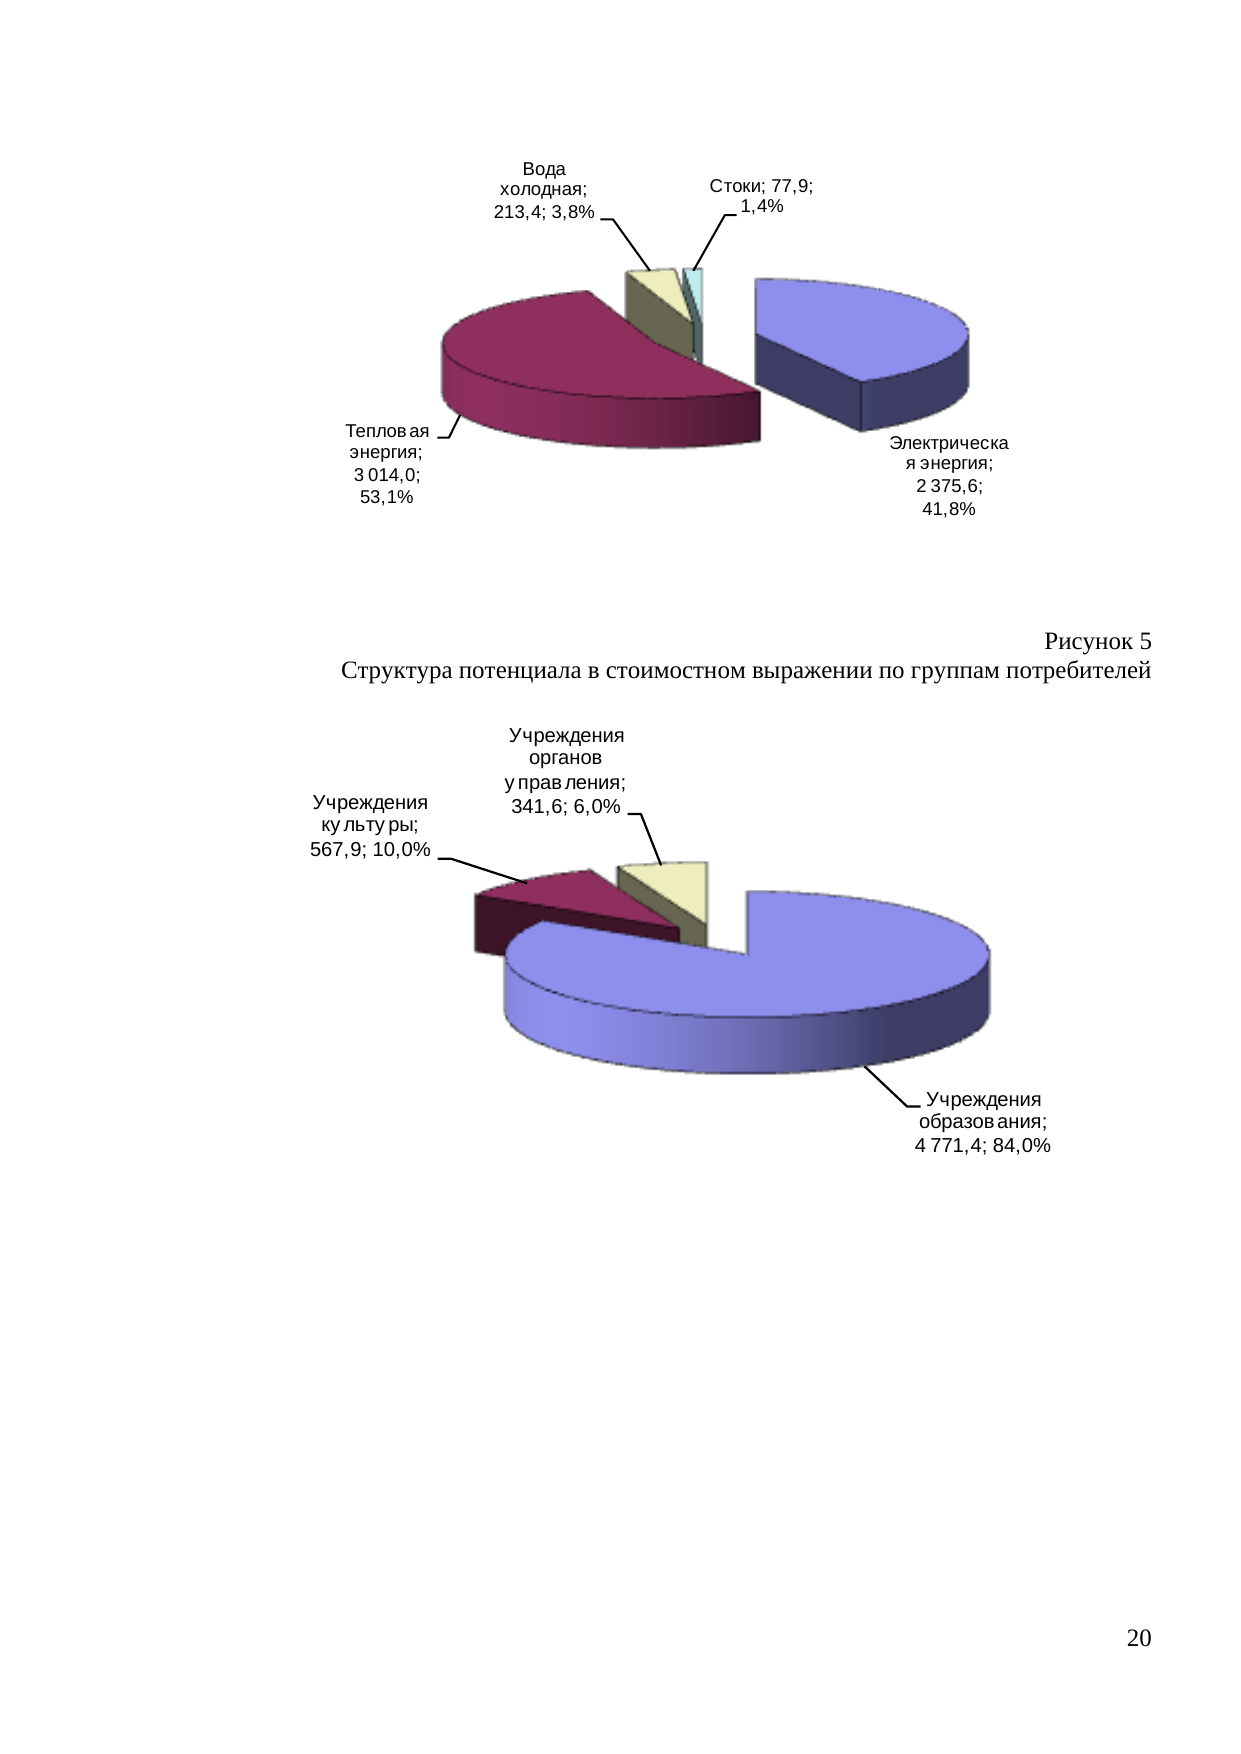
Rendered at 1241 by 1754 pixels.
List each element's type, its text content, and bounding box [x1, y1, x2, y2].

text Структура потенциала в стоимостном выражении по группам потребителей [177, 655, 1152, 683]
text Рисунок 5 [177, 626, 1152, 655]
